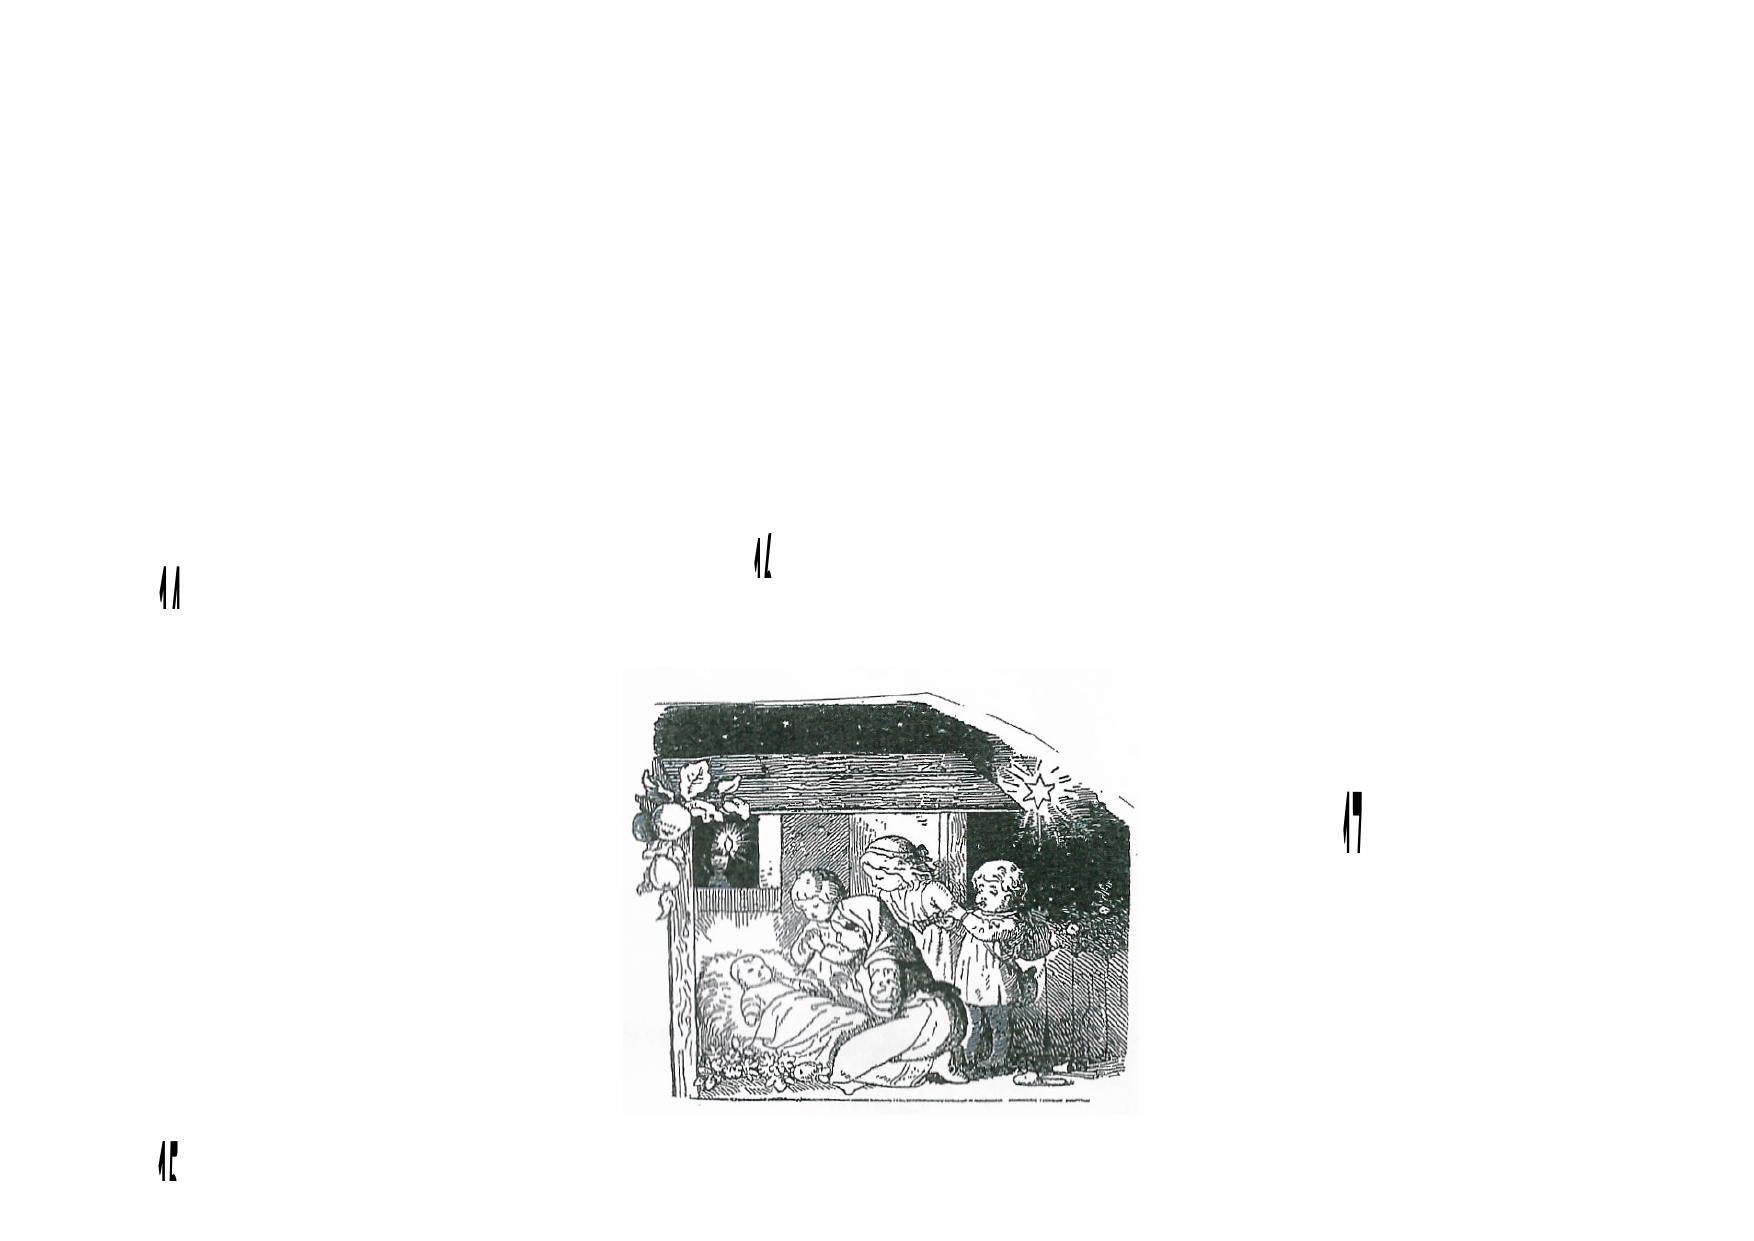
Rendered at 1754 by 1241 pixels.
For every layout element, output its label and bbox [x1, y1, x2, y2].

picture [623, 666, 1139, 1115]
